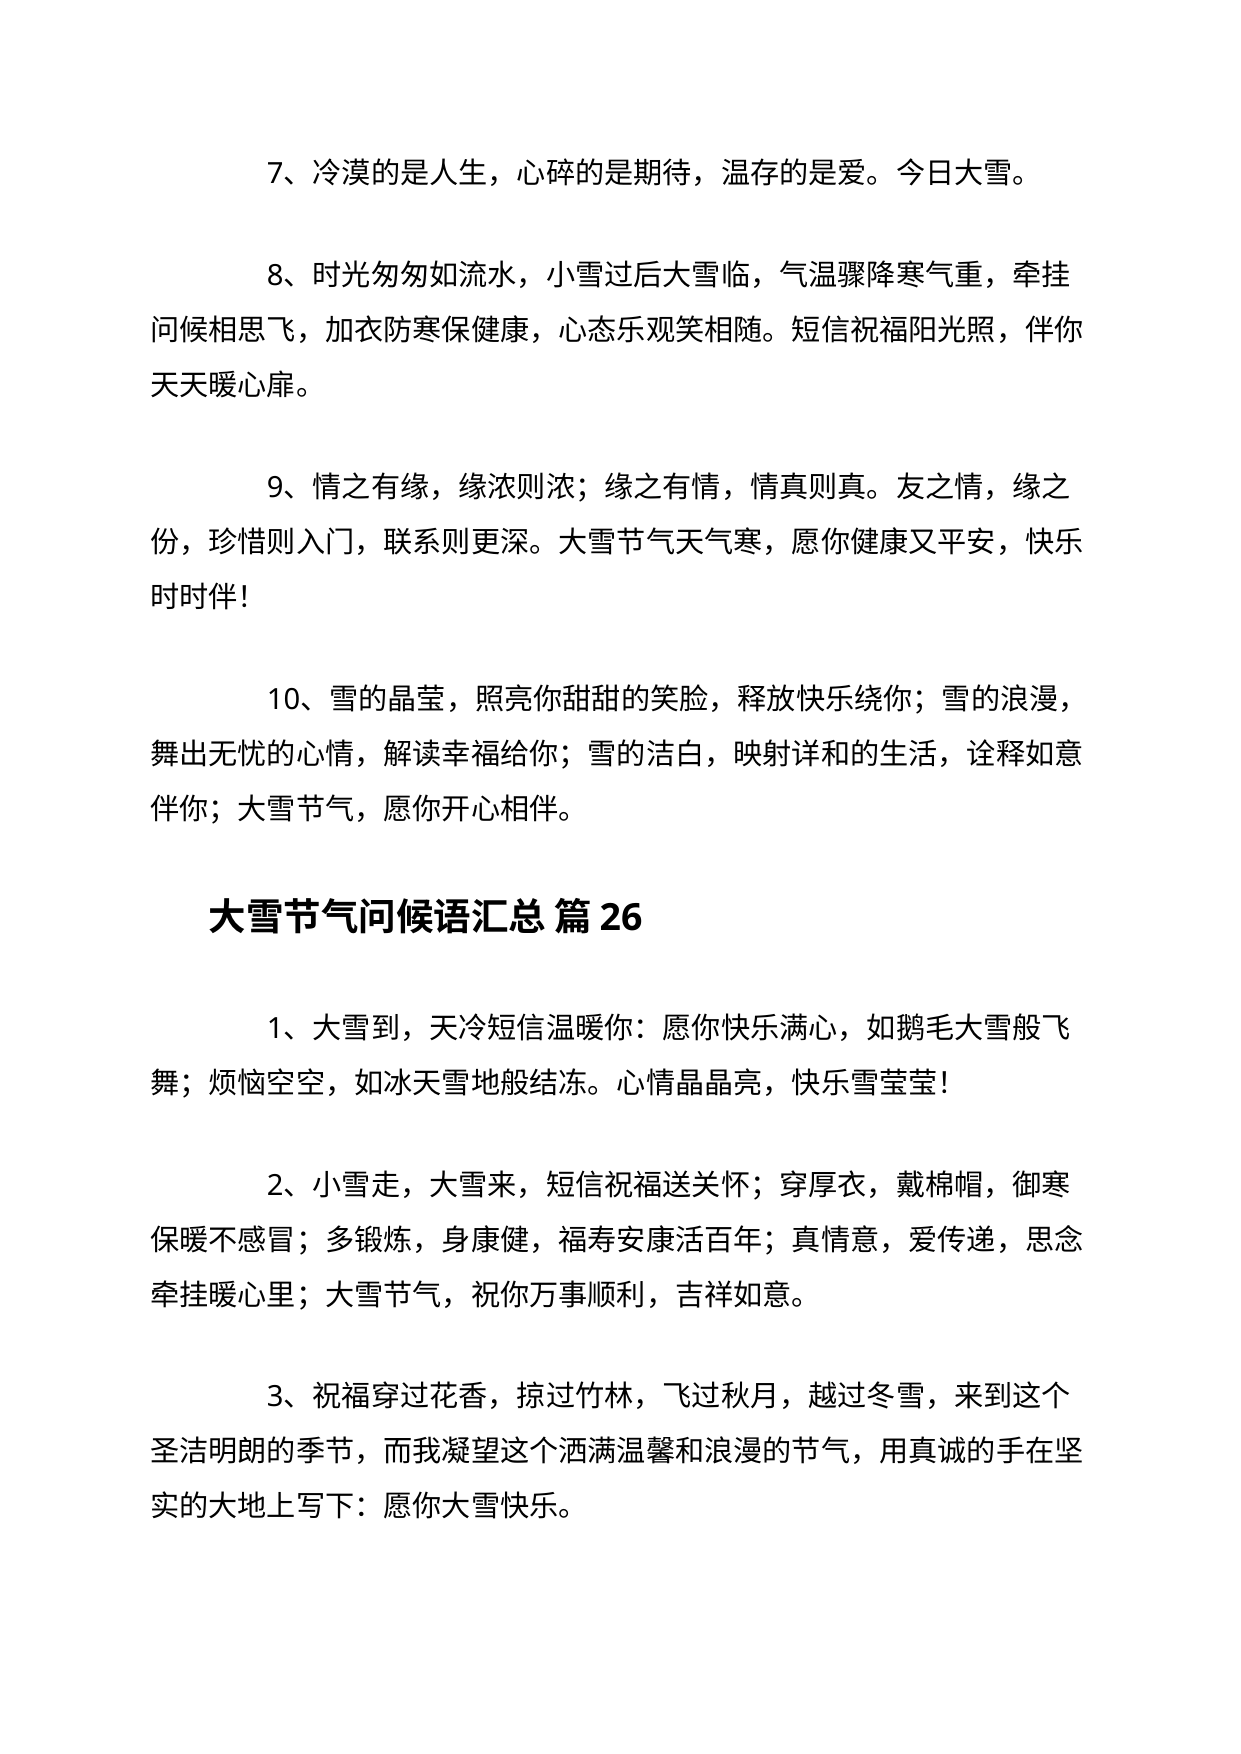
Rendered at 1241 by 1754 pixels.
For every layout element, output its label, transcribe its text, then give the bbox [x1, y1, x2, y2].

text 8、时光匆匆如流水，小雪过后大雪临，气温骤降寒气重，牵挂问候相思飞，加衣防寒保健康，心态乐观笑相随。短信祝福阳光照，伴你天天暖心扉。 [150, 252, 1090, 404]
text 7、冷漠的是人生，心碎的是期待，温存的是爱。今日大雪。 [150, 150, 1090, 192]
text 2、小雪走，大雪来，短信祝福送关怀；穿厚衣，戴棉帽，御寒保暖不感冒；多锻炼，身康健，福寿安康活百年；真情意，爱传递，思念牵挂暖心里；大雪节气，祝你万事顺利，吉祥如意。 [150, 1161, 1090, 1313]
text 10、雪的晶莹，照亮你甜甜的笑脸，释放快乐绕你；雪的浪漫，舞出无忧的心情，解读幸福给你；雪的洁白，映射详和的生活，诠释如意伴你；大雪节气，愿你开心相伴。 [150, 675, 1090, 827]
text 大雪节气问候语汇总 篇26 [150, 887, 1090, 941]
text 3、祝福穿过花香，掠过竹林，飞过秋月，越过冬雪，来到这个圣洁明朗的季节，而我凝望这个洒满温馨和浪漫的节气，用真诚的手在坚实的大地上写下：愿你大雪快乐。 [150, 1373, 1090, 1525]
text 9、情之有缘，缘浓则浓；缘之有情，情真则真。友之情，缘之份，珍惜则入门，联系则更深。大雪节气天气寒，愿你健康又平安，快乐时时伴！ [150, 464, 1090, 616]
text 1、大雪到，天冷短信温暖你：愿你快乐满心，如鹅毛大雪般飞舞；烦恼空空，如冰天雪地般结冻。心情晶晶亮，快乐雪莹莹！ [150, 1004, 1090, 1102]
